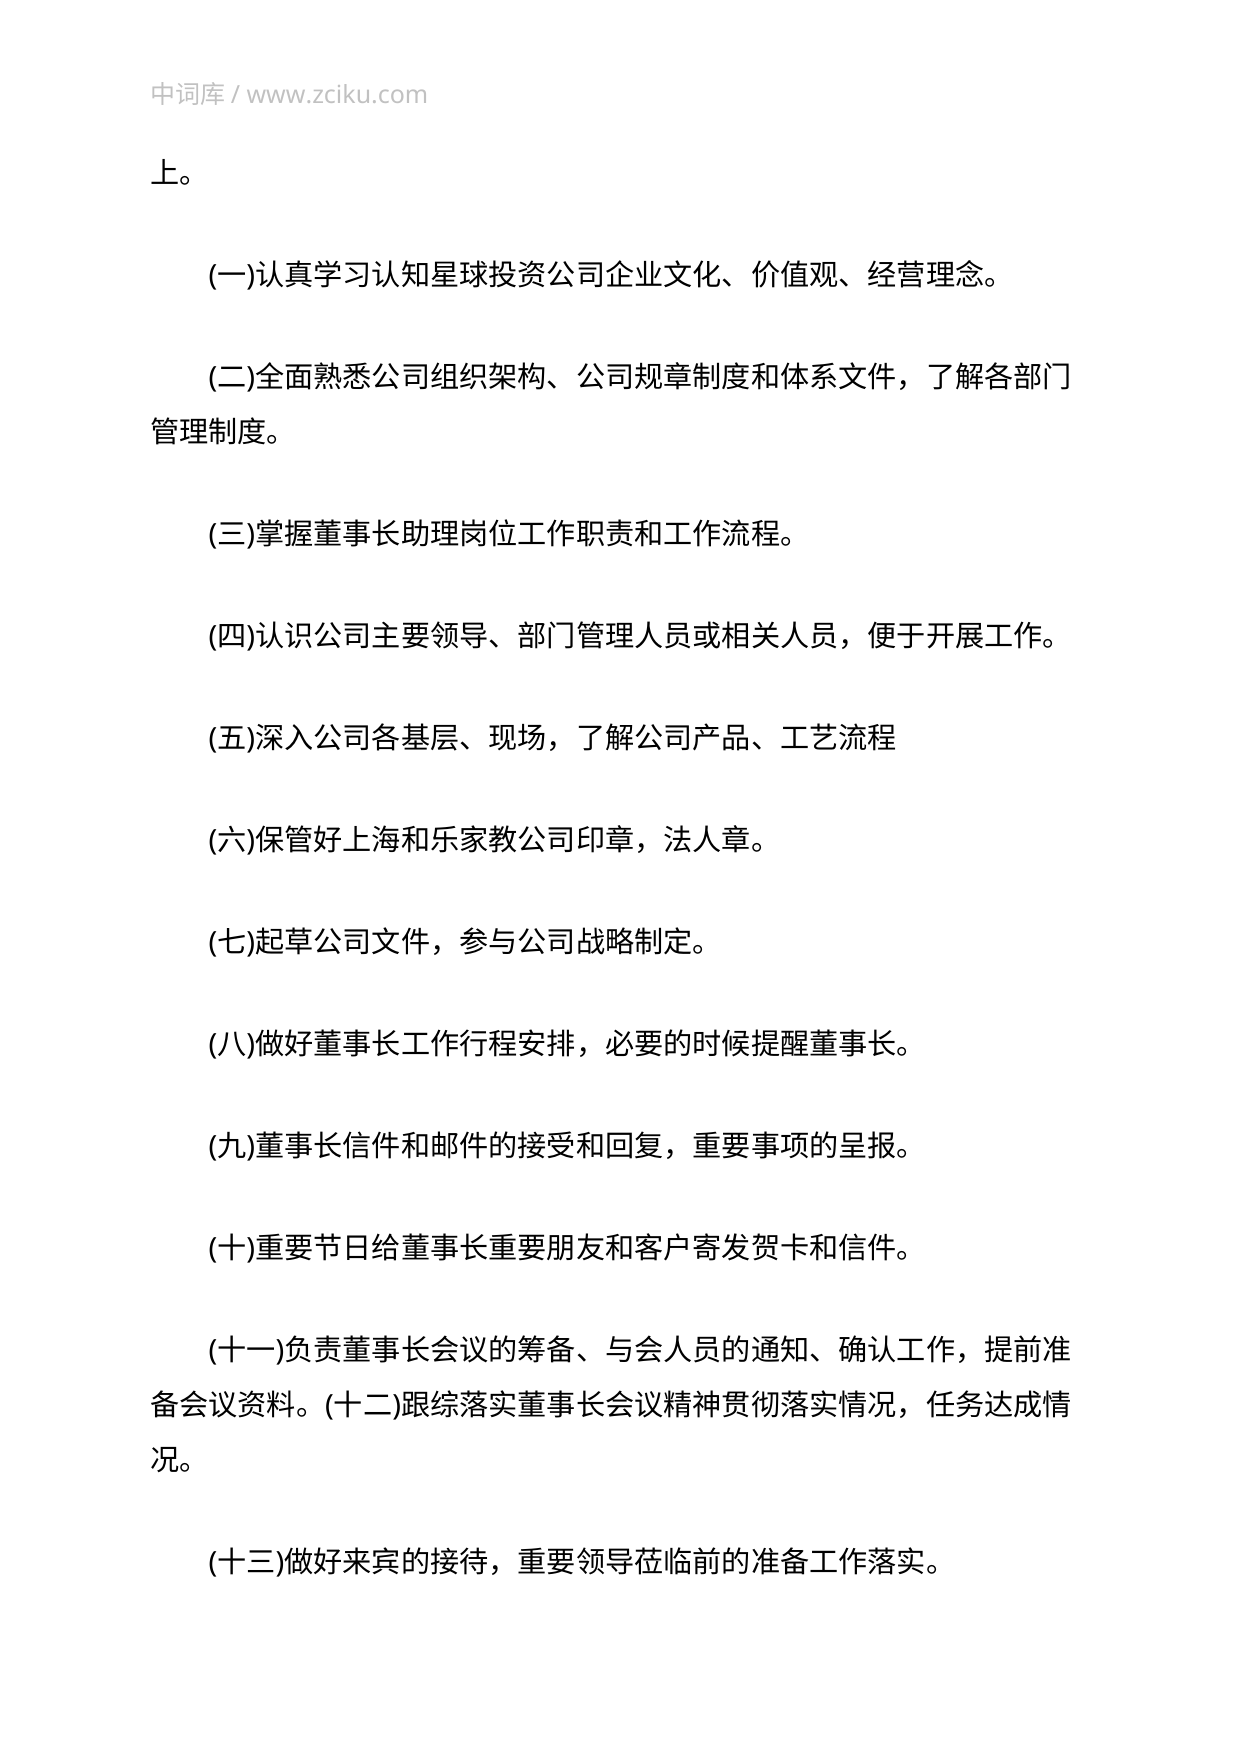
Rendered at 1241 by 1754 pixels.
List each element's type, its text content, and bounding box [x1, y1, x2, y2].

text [150, 150, 1090, 192]
text (九)董事长信件和邮件的接受和回复，重要事项的呈报。 [150, 1122, 1090, 1165]
text (十)重要节日给董事长重要朋友和客户寄发贺卡和信件。 [150, 1224, 1090, 1267]
text (二)全面熟悉公司组织架构、公司规章制度和体系文件，了解各部门管理制度。 [150, 354, 1090, 451]
text (八)做好董事长工作行程安排，必要的时候提醒董事长。 [150, 1020, 1090, 1063]
text (十一)负责董事长会议的筹备、与会人员的通知、确认工作，提前准备会议资料。(十二)跟综落实董事长会议精神贯彻落实情况，任务达成情况。 [150, 1326, 1090, 1479]
text (十三)做好来宾的接待，重要领导莅临前的准备工作落实。 [150, 1538, 1090, 1581]
text (五)深入公司各基层、现场，了解公司产品、工艺流程 [150, 714, 1090, 757]
text (一)认真学习认知星球投资公司企业文化、价值观、经营理念。 [150, 252, 1090, 294]
text (七)起草公司文件，参与公司战略制定。 [150, 918, 1090, 961]
text (四)认识公司主要领导、部门管理人员或相关人员，便于开展工作。 [150, 612, 1090, 655]
text (三)掌握董事长助理岗位工作职责和工作流程。 [150, 511, 1090, 553]
text (六)保管好上海和乐家教公司印章，法人章。 [150, 816, 1090, 859]
